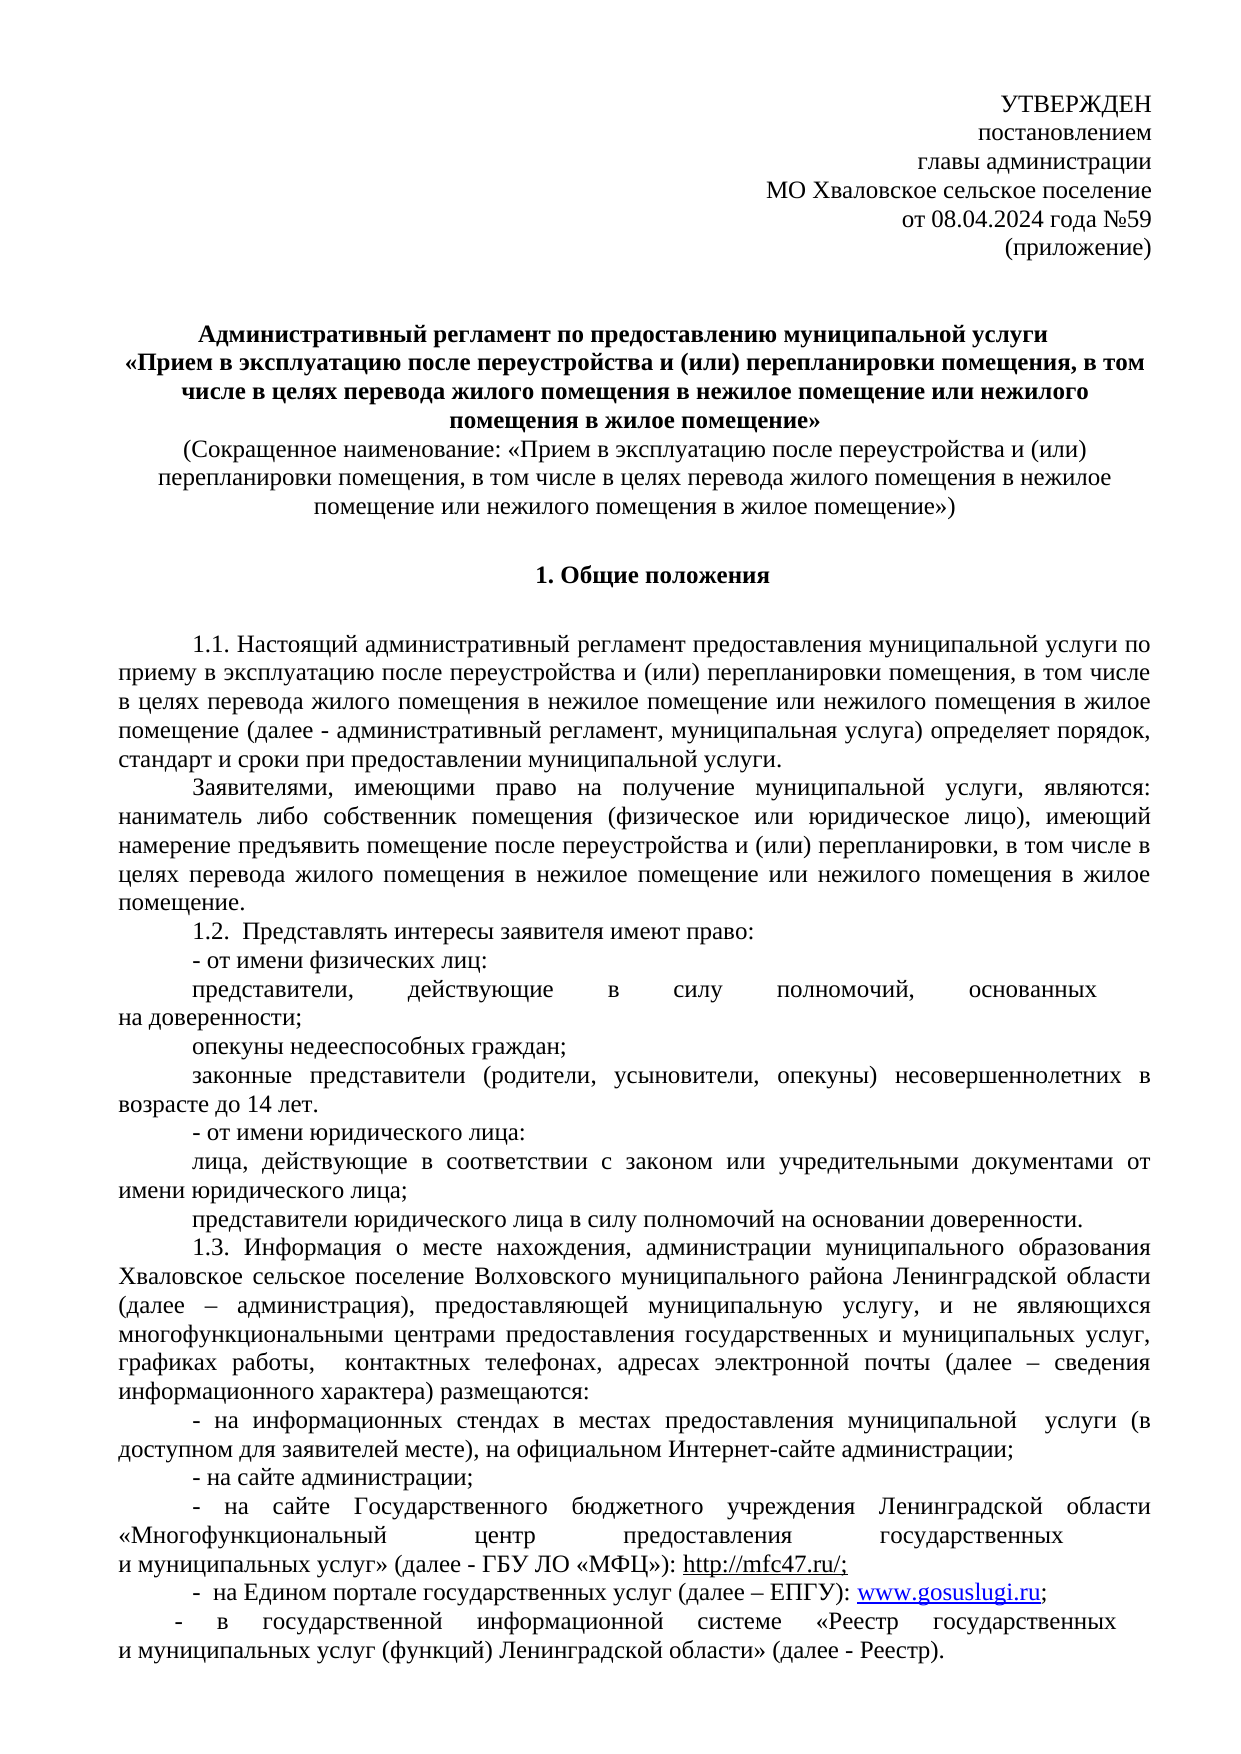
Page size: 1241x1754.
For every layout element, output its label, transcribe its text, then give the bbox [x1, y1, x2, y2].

text Заявителями, имеющими право на получение муниципальной услуги, являются: наниматель либо собственник помещения (физическое или юридическое лицо), имеющий намерение предъявить помещение после переустройства и (или) перепланировки, в том числе в целях перевода жилого помещения в нежилое помещение или нежилого помещения в жилое помещение. [118, 772, 1152, 916]
text постановлением [118, 117, 1152, 146]
list - на информационных стендах в местах предоставления муниципальной услуги (в доступном для заявителей месте), на официальном Интернет-сайте администрации; [118, 1405, 1152, 1462]
list - на сайте администрации; [118, 1462, 1152, 1491]
text «Прием в эксплуатацию после переустройства и (или) перепланировки помещения, в том числе в целях перевода жилого помещения в нежилое помещение или нежилого помещения в жилое помещение» [118, 347, 1152, 434]
text - от имени физических лиц: [118, 945, 1152, 974]
text МО Хваловское сельское поселение [118, 175, 1152, 204]
text представители, действующие в силу полномочий, основанных на доверенности; [118, 974, 1152, 1031]
text лица, действующие в соответствии с законом или учредительными документами от имени юридического лица; [118, 1146, 1152, 1204]
text УТВЕРЖДЕН [118, 89, 1152, 117]
text законные представители (родители, усыновители, опекуны) несовершеннолетних в возрасте до 14 лет. [118, 1060, 1152, 1117]
text - в государственной информационной системе «Реестр государственных и муниципальных услуг (функций) Ленинградской области» (далее - Реестр). [118, 1606, 1152, 1664]
list - на Едином портале государственных услуг (далее – ЕПГУ): www.gosuslugi.ru; [118, 1577, 1152, 1606]
text (приложение) [118, 232, 1152, 261]
text главы администрации [118, 146, 1152, 175]
text представители юридического лица в силу полномочий на основании доверенности. [118, 1204, 1152, 1232]
text - от имени юридического лица: [192, 1117, 1152, 1146]
text 1. Общие положения [118, 560, 1152, 589]
list - на сайте Государственного бюджетного учреждения Ленинградской области «Многофункциональный центр предоставления государственных и муниципальных услуг» (далее - ГБУ ЛО «МФЦ»): http://mfc47.ru/; [118, 1491, 1152, 1577]
text 1.1. Настоящий административный регламент предоставления муниципальной услуги по приему в эксплуатацию после переустройства и (или) перепланировки помещения, в том числе в целях перевода жилого помещения в нежилое помещение или нежилого помещения в жилое помещение (далее - административный регламент, муниципальная услуга) определяет порядок, стандарт и сроки при предоставлении муниципальной услуги. [118, 629, 1152, 772]
text Административный регламент по предоставлению муниципальной услуги [59, 319, 1152, 347]
text 1.2. Представлять интересы заявителя имеют право: [118, 916, 1152, 945]
text от 08.04.2024 года №59 [118, 204, 1152, 232]
text опекуны недееспособных граждан; [118, 1031, 1152, 1060]
text 1.3. Информация о месте нахождения, администрации муниципального образования Хваловское сельское поселение Волховского муниципального района Ленинградской области (далее – администрация), предоставляющей муниципальную услугу, и не являющихся многофункциональными центрами предоставления государственных и муниципальных услуг, графиках работы, контактных телефонах, адресах электронной почты (далее – сведения информационного характера) размещаются: [118, 1232, 1152, 1405]
text (Сокращенное наименование: «Прием в эксплуатацию после переустройства и (или) перепланировки помещения, в том числе в целях перевода жилого помещения в нежилое помещение или нежилого помещения в жилое помещение») [118, 434, 1152, 520]
